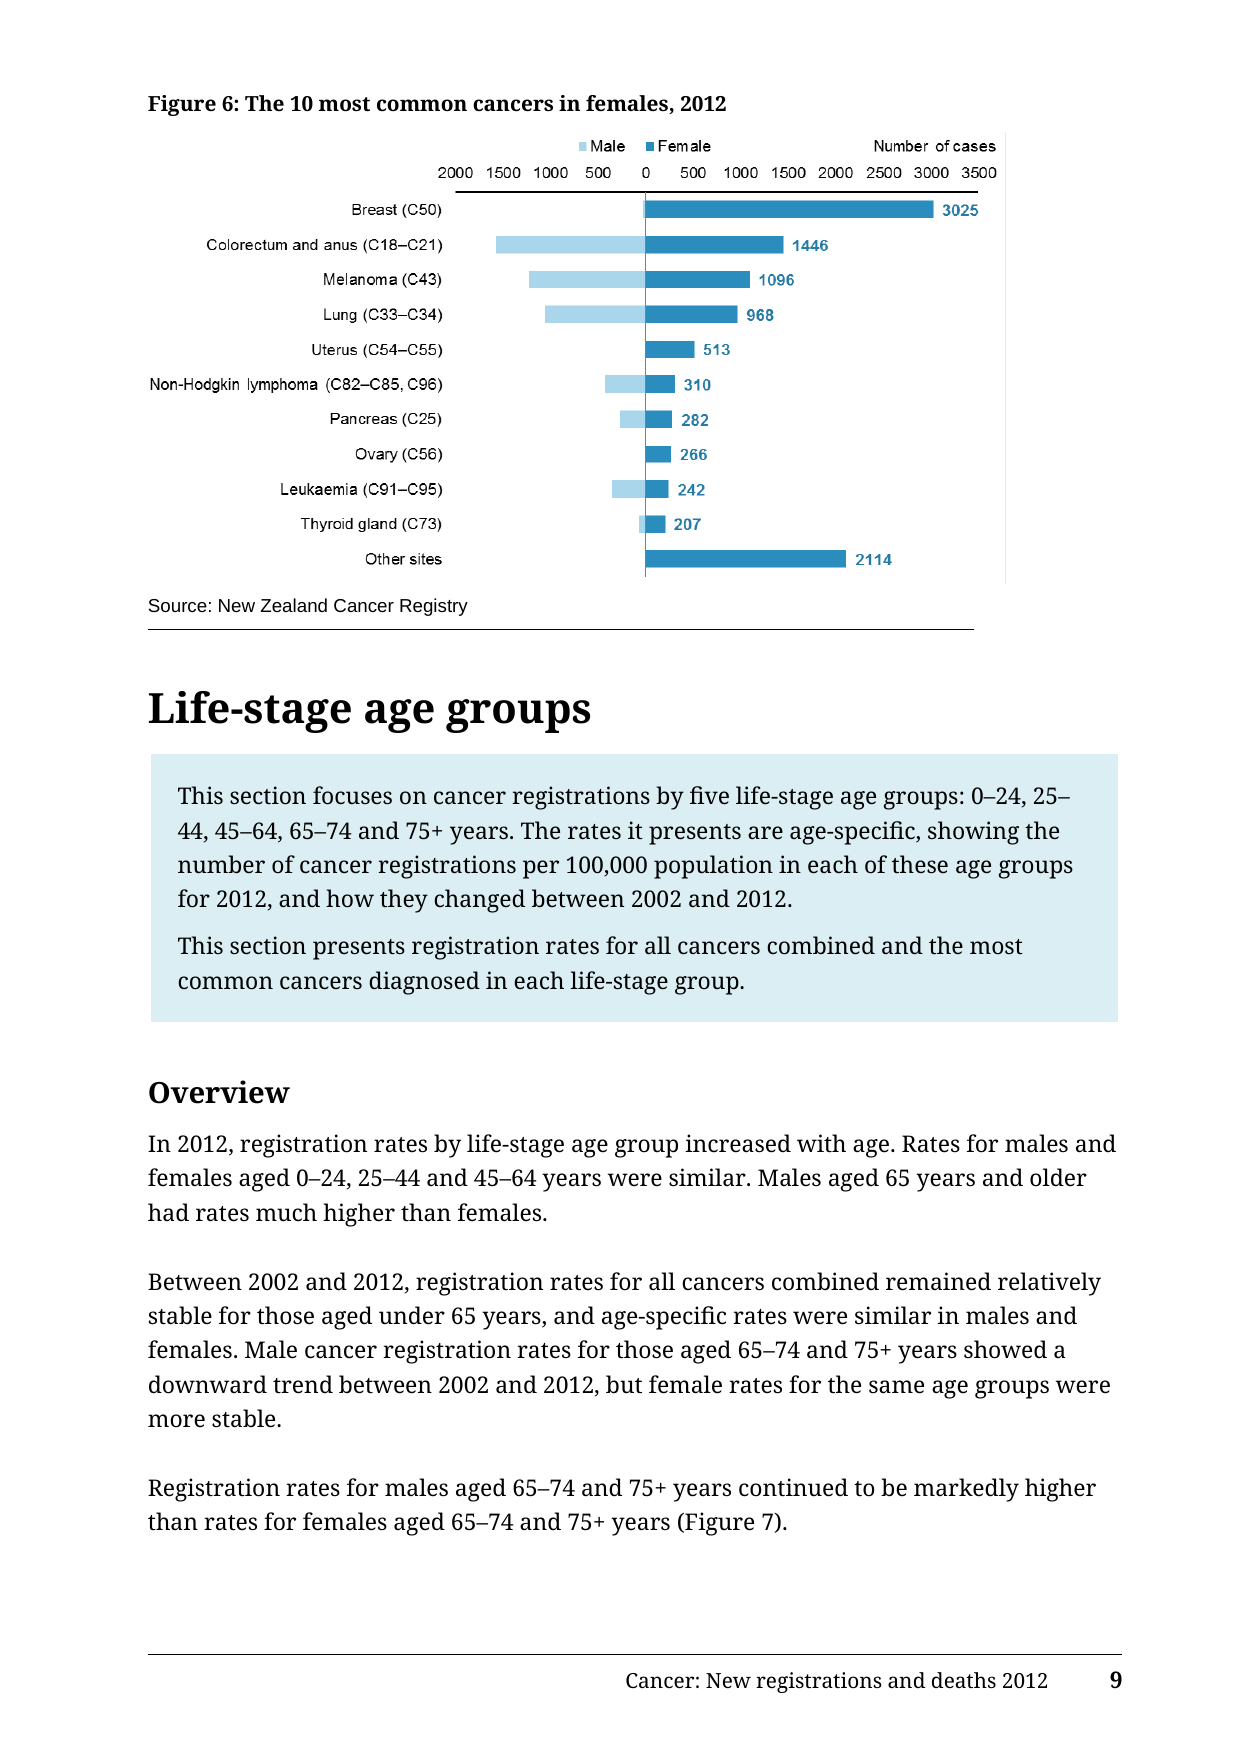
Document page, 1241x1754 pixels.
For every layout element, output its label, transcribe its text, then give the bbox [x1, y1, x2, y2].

subtitle Overview [148, 1072, 1122, 1112]
text Registration rates for males aged 65–74 and 75+ years continued to be markedly higher than rates for females aged 65–74 and 75+ years (Figure 7). [148, 1472, 1122, 1537]
subtitle Life-stage age groups [148, 679, 1122, 736]
text In 2012, registration rates by life-stage age group increased with age. Rates for males and females aged 0–24, 25–44 and 45–64 years were similar. Males aged 65 years and older had rates much higher than females. [148, 1128, 1122, 1228]
text Source: New Zealand Cancer Registry [148, 595, 974, 629]
text Between 2002 and 2012, registration rates for all cancers combined remained relatively stable for those aged under 65 years, and age-specific rates were similar in males and females. Male cancer registration rates for those aged 65–74 and 75+ years showed a downward trend between 2002 and 2012, but female rates for the same age groups were more stable. [148, 1266, 1122, 1434]
text This section focuses on cancer registrations by five life-stage age groups: 0–24, 25–44, 45–64, 65–74 and 75+ years. The rates it presents are age-specific, showing the number of cancer registrations per 100,000 population in each of these age groups for 2012, and how they changed between 2002 and 2012. [152, 755, 1117, 904]
picture [147, 132, 1006, 584]
text This section presents registration rates for all cancers combined and the most common cancers diagnosed in each life-stage group. [152, 904, 1117, 1021]
text Figure 6: The 10 most common cancers in females, 2012 [148, 89, 1122, 117]
